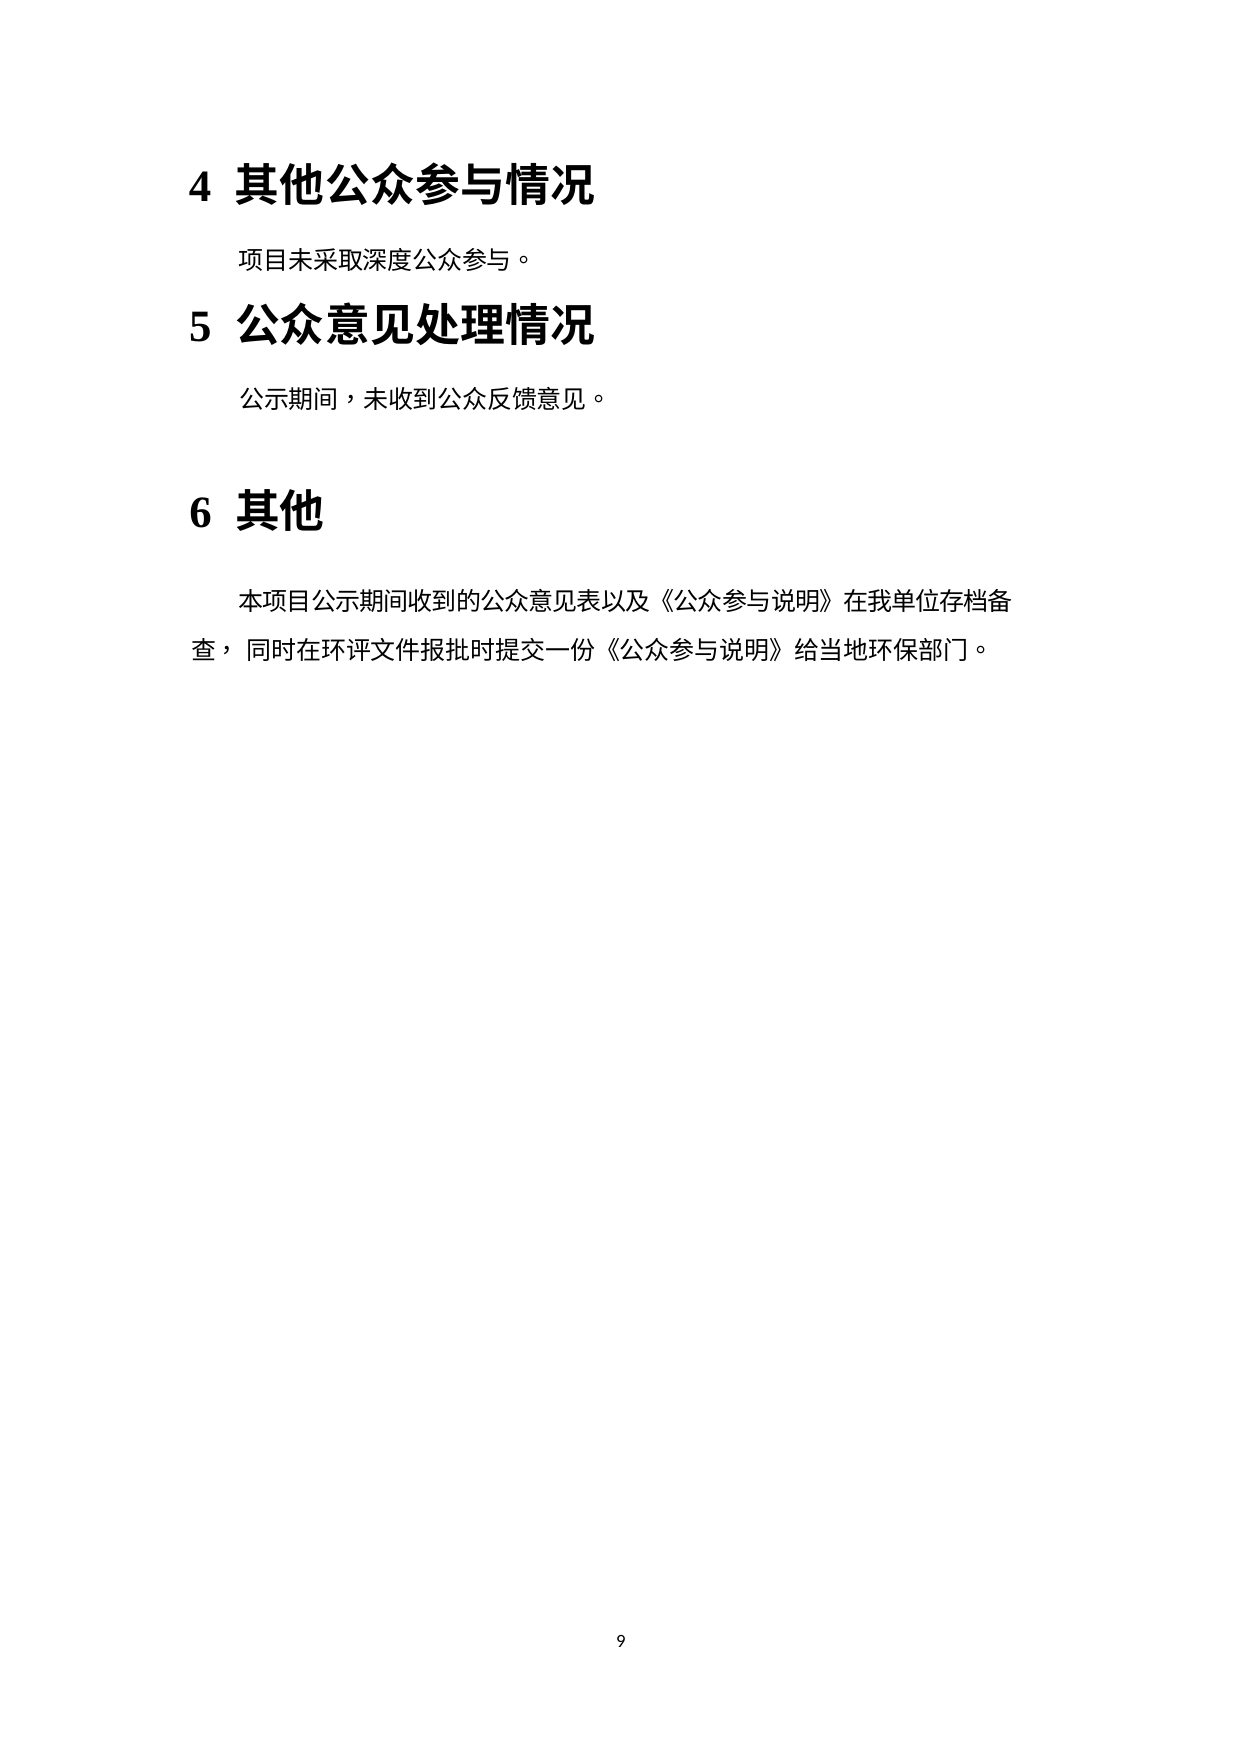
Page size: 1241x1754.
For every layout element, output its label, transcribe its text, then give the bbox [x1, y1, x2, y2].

text 4 其他公众参与情况 [188, 157, 1059, 213]
text 6 其他 [189, 482, 1059, 538]
text 项目未采取深度公众参与。 [239, 245, 1059, 276]
text 5 公众意见处理情况 [189, 296, 1059, 352]
text 公示期间，未收到公众反馈意见。 [239, 384, 1059, 415]
text 本项目公示期间收到的公众意见表以及《公众参与说明》在我单位存档备查， 同时在环评文件报批时提交一份《公众参与说明》给当地环保部门。 [191, 583, 1059, 666]
